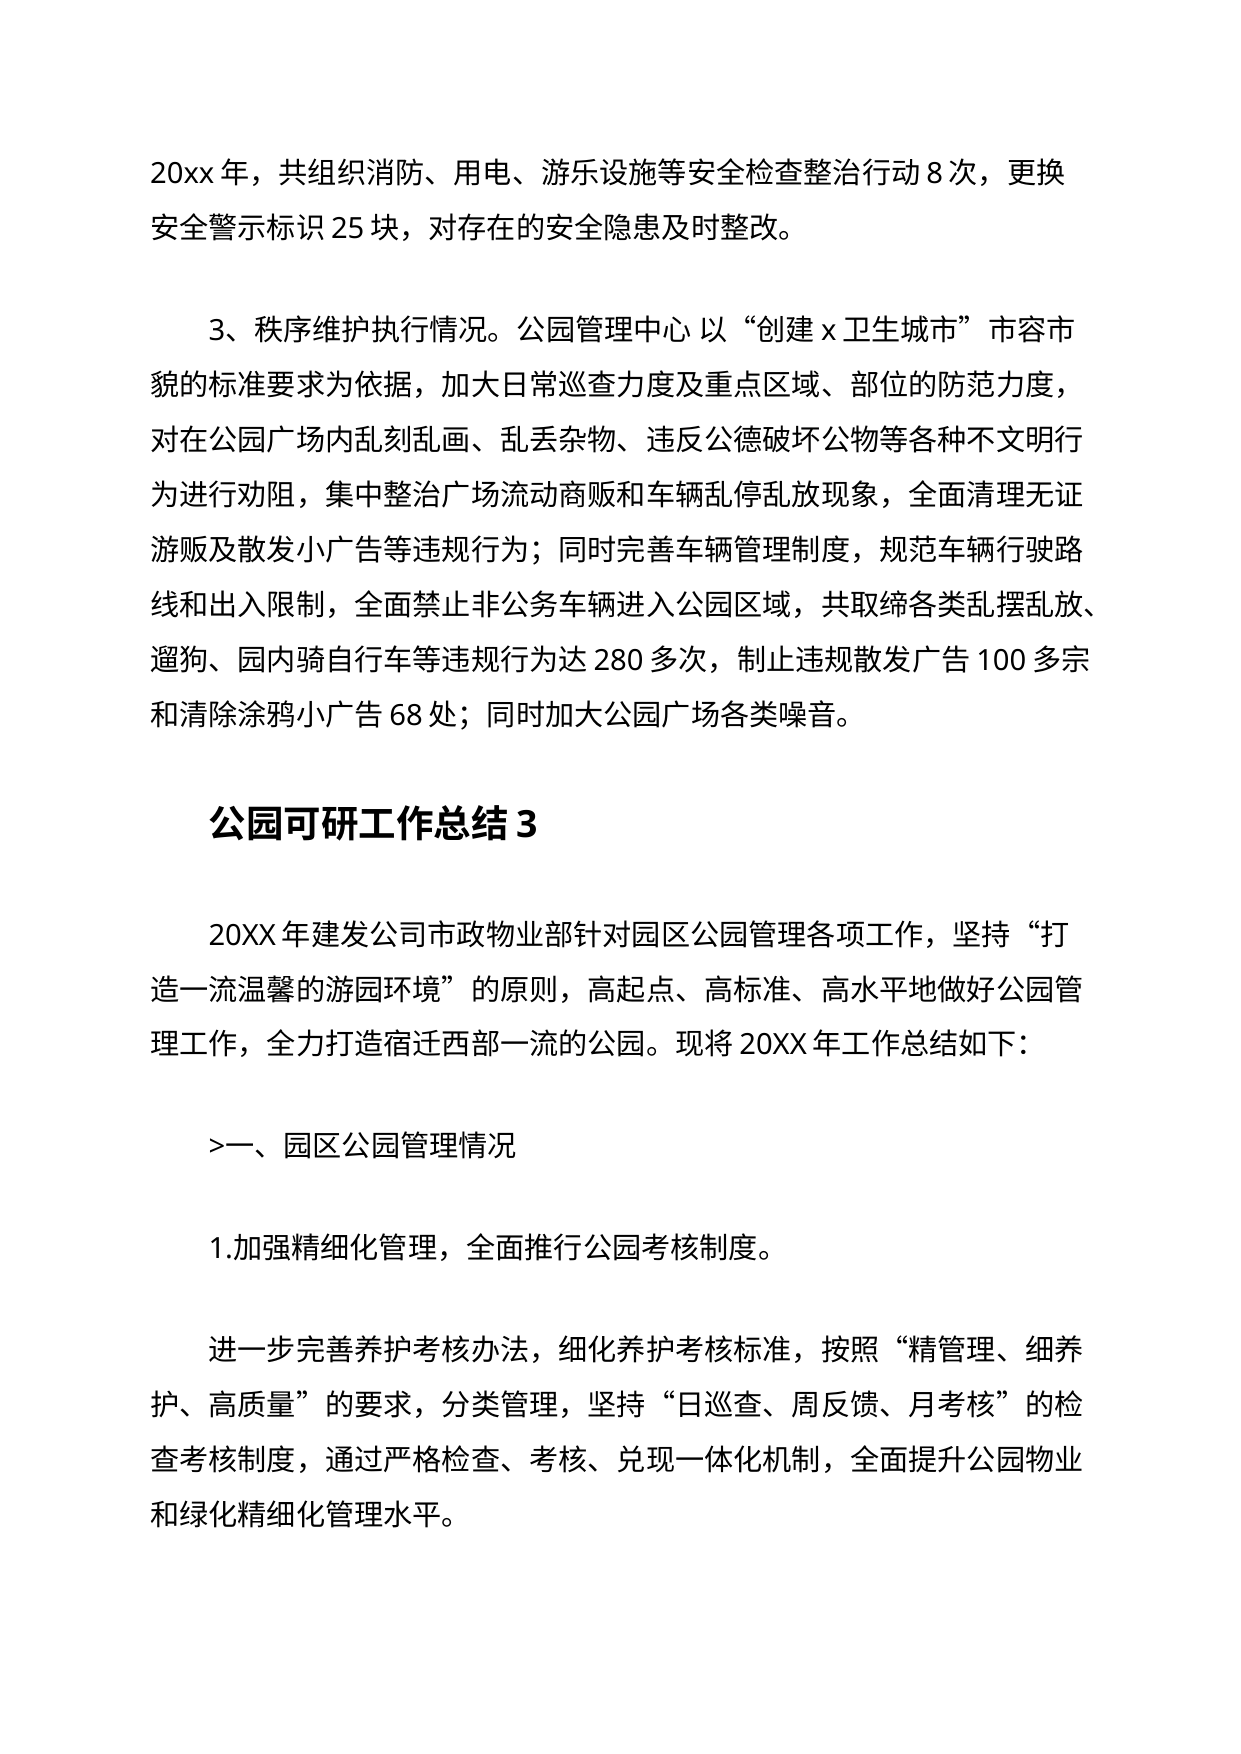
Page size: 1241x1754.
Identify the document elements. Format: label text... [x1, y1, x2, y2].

text 3、秩序维护执行情况。公园管理中心 以“创建x卫生城市”市容市貌的标准要求为依据，加大日常巡查力度及重点区域、部位的防范力度，对在公园广场内乱刻乱画、乱丢杂物、违反公德破坏公物等各种不文明行为进行劝阻，集中整治广场流动商贩和车辆乱停乱放现象，全面清理无证游贩及散发小广告等违规行为；同时完善车辆管理制度，规范车辆行驶路线和出入限制，全面禁止非公务车辆进入公园区域，共取缔各类乱摆乱放、遛狗、园内骑自行车等违规行为达280多次，制止违规散发广告100多宗和清除涂鸦小广告68处；同时加大公园广场各类噪音。 [150, 307, 1090, 734]
text 进一步完善养护考核办法，细化养护考核标准，按照“精管理、细养护、高质量”的要求，分类管理，坚持“日巡查、周反馈、月考核”的检查考核制度，通过严格检查、考核、兑现一体化机制，全面提升公园物业和绿化精细化管理水平。 [150, 1327, 1090, 1534]
text 公园可研工作总结3 [150, 793, 1090, 848]
text 20XX年建发公司市政物业部针对园区公园管理各项工作，坚持“打造一流温馨的游园环境”的原则，高起点、高标准、高水平地做好公园管理工作，全力打造宿迁西部一流的公园。现将20XX年工作总结如下： [150, 911, 1090, 1063]
text >一、园区公园管理情况 [150, 1123, 1090, 1165]
text 1.加强精细化管理，全面推行公园考核制度。 [150, 1225, 1090, 1267]
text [150, 150, 1090, 247]
